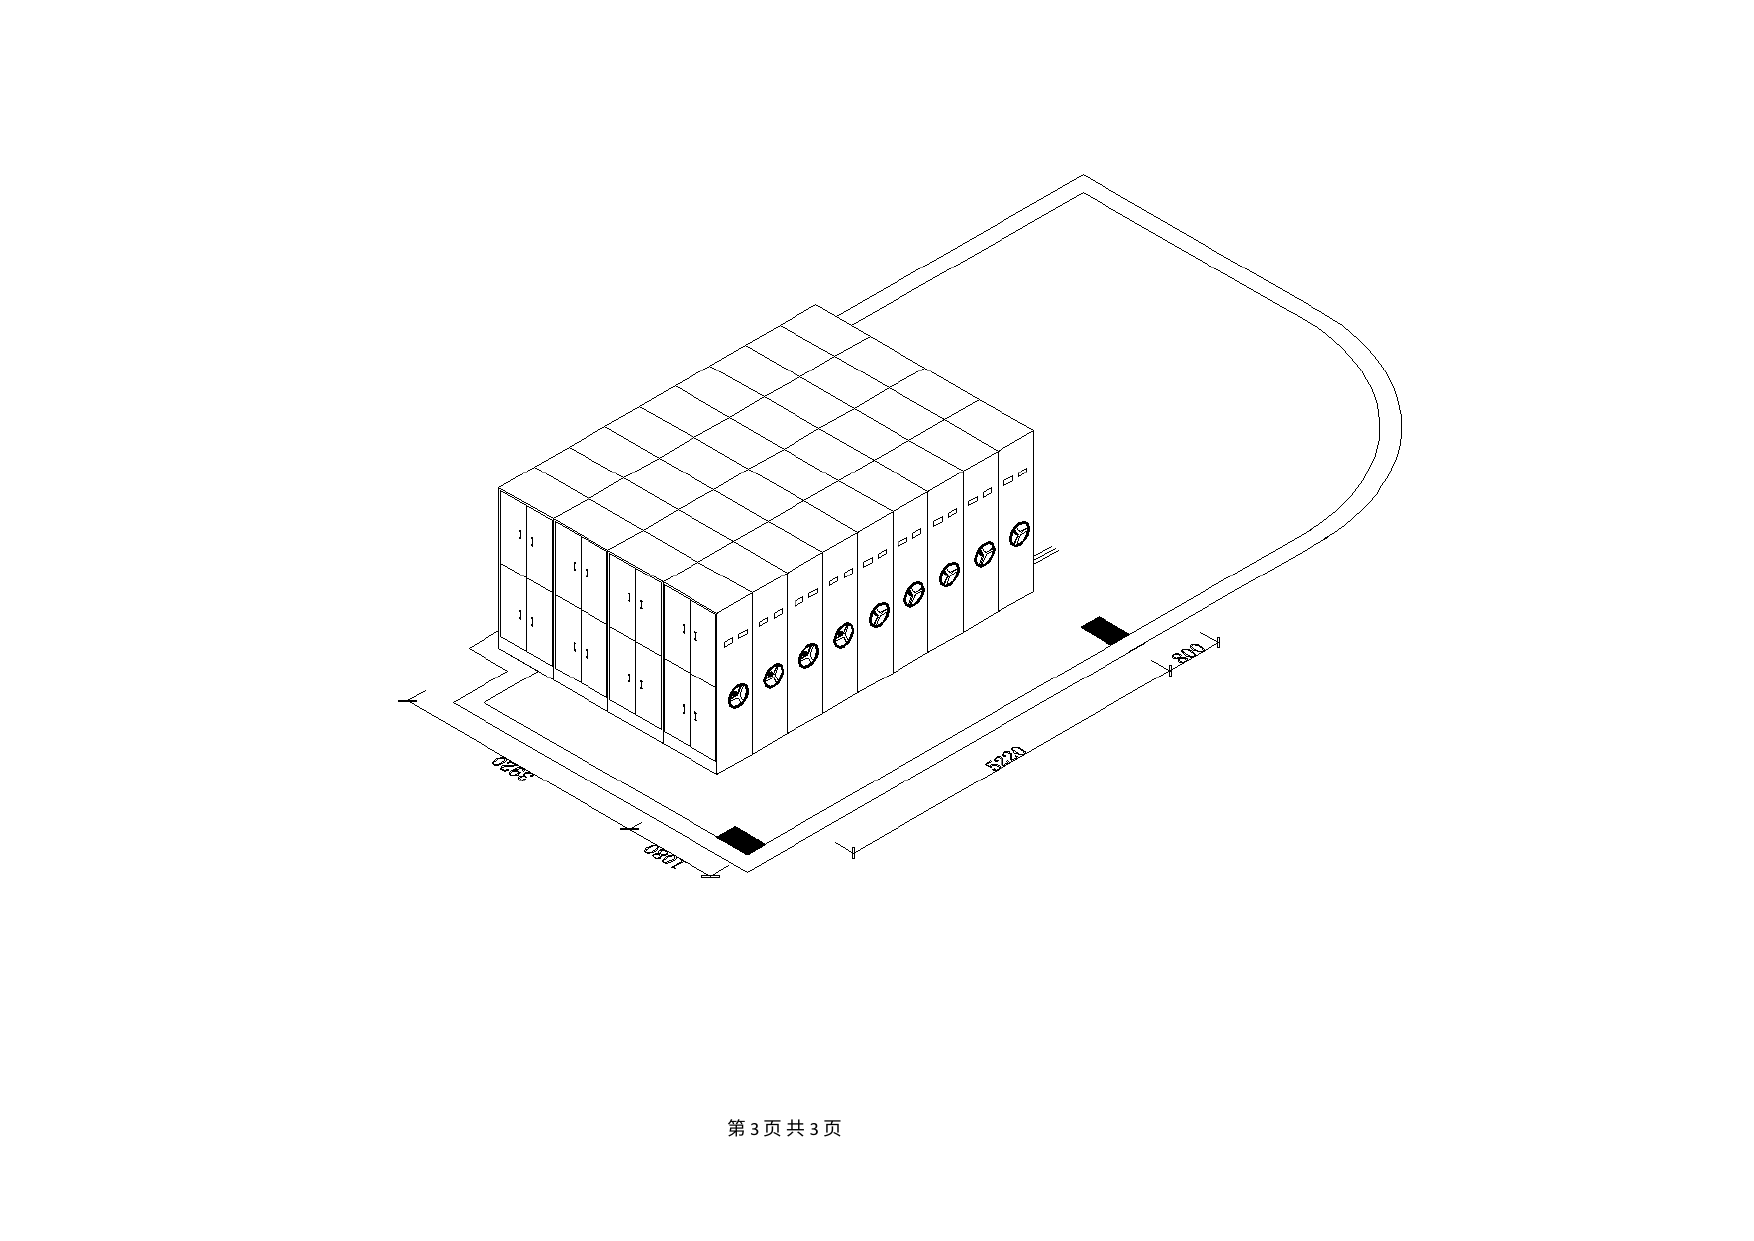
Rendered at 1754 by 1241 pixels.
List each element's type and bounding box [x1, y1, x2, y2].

picture [382, 165, 1415, 883]
